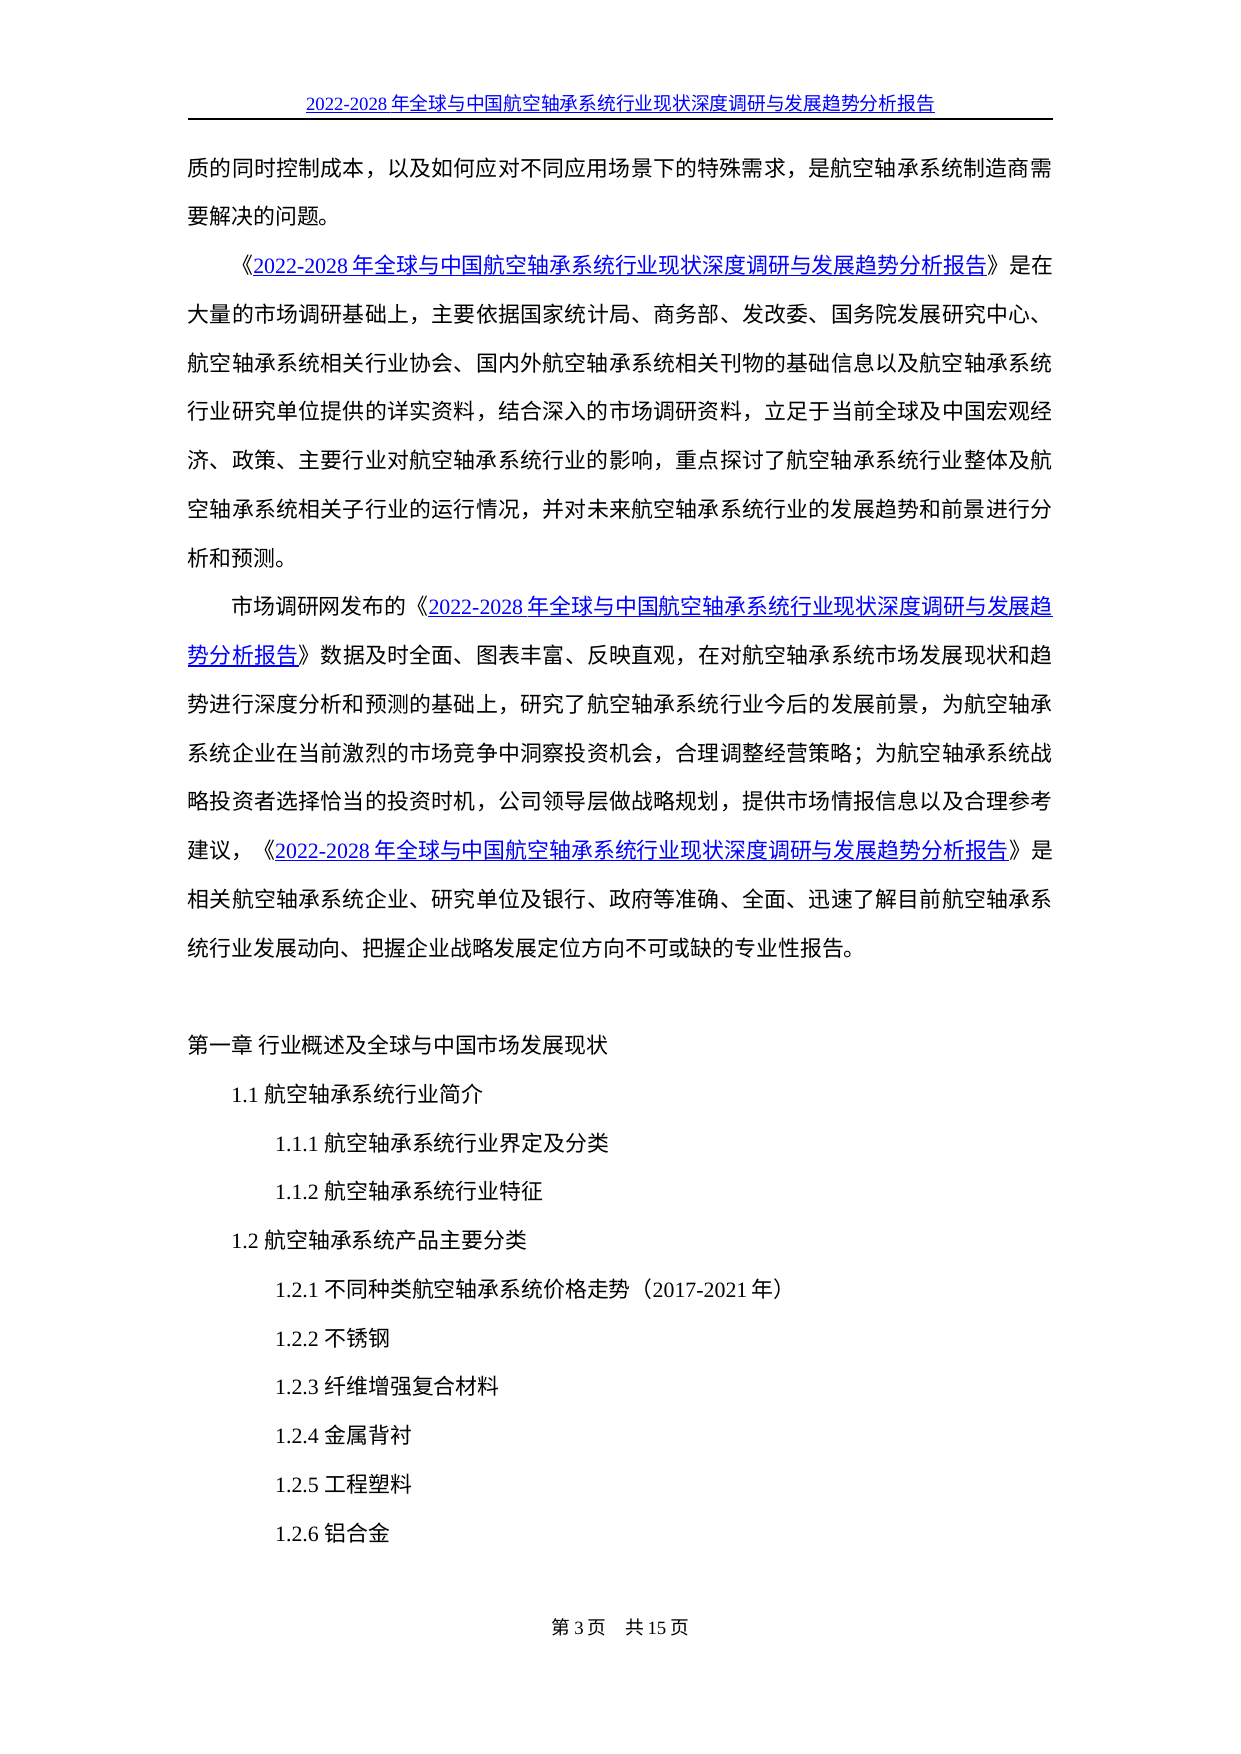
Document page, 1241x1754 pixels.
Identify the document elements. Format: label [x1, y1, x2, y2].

text [187, 150, 1053, 1548]
